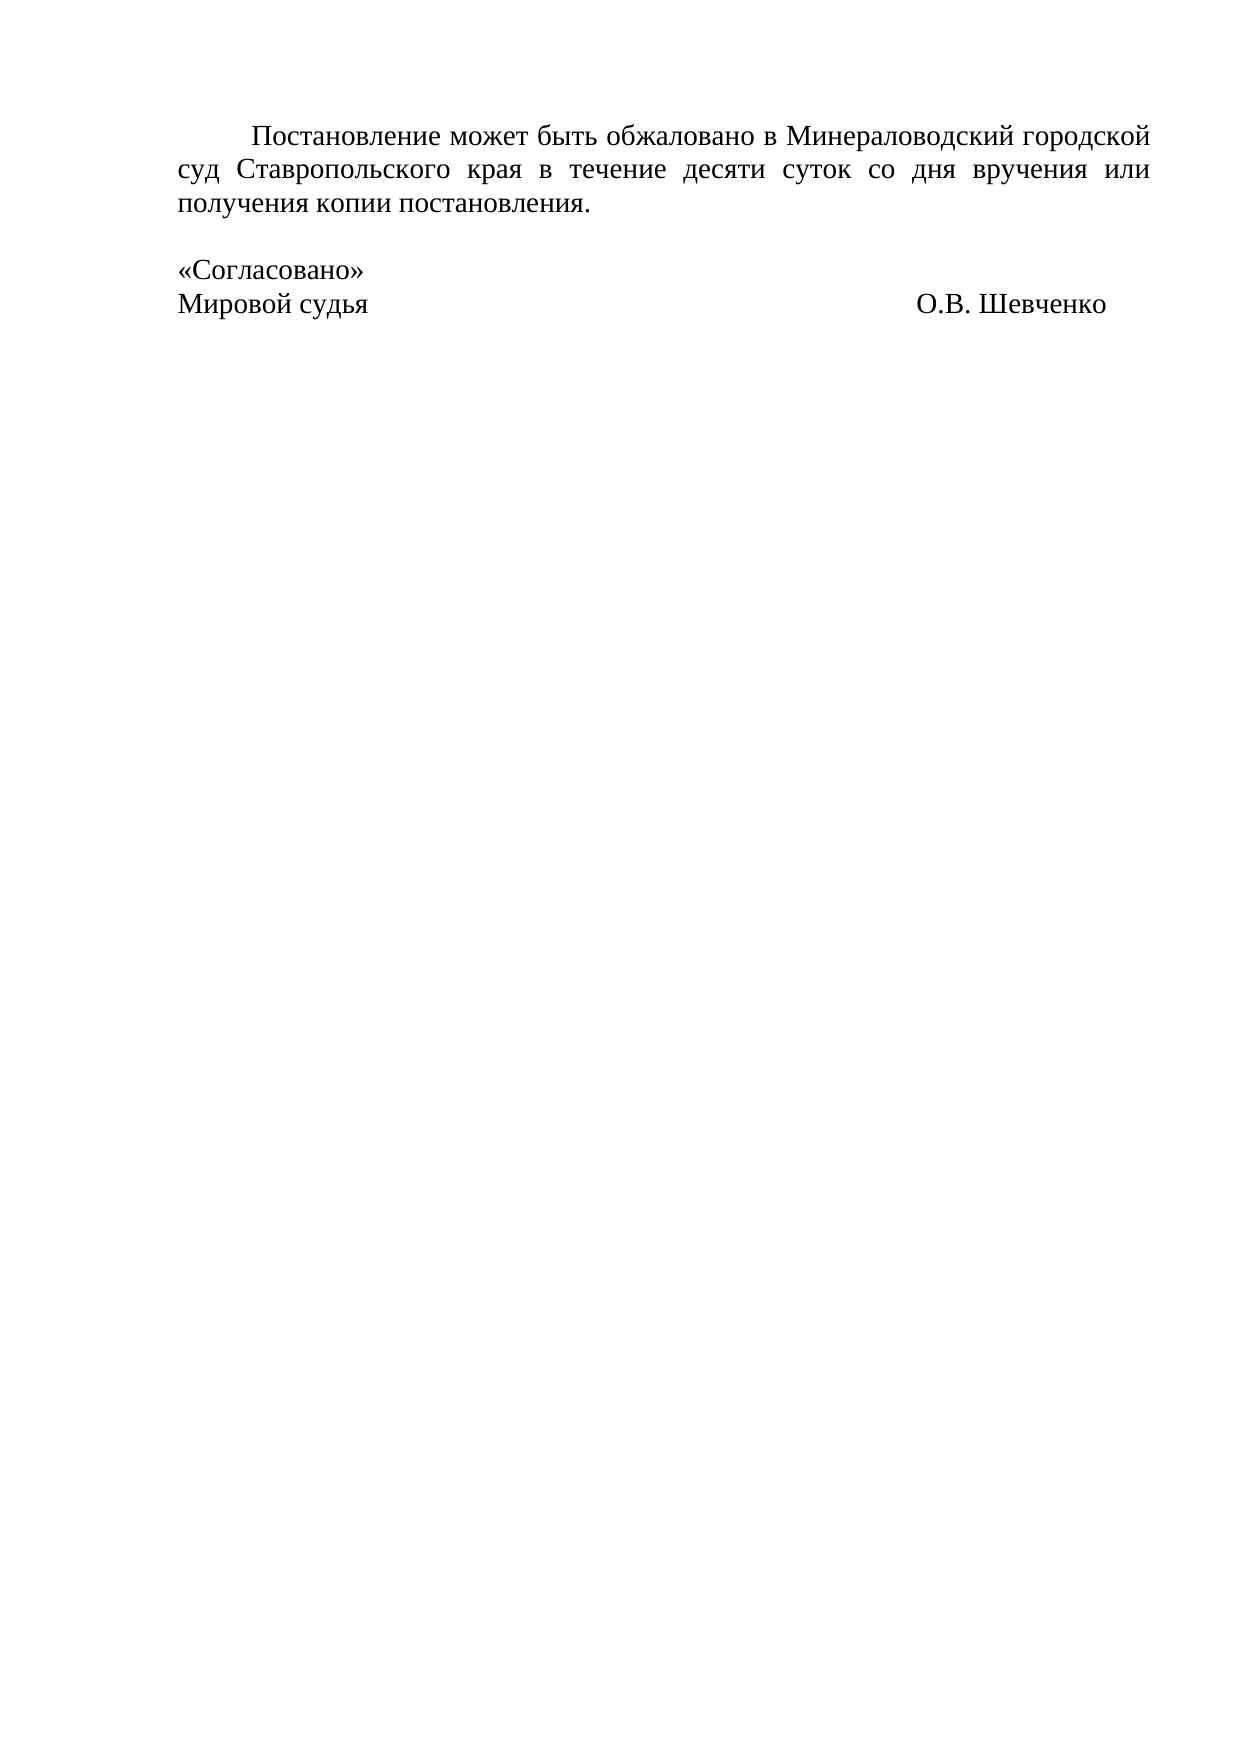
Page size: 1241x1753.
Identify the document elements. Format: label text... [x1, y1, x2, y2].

text Мировой судья О.В. Шевченко [177, 286, 1152, 319]
text Постановление может быть обжаловано в Минераловодский городской суд Ставропольского края в течение десяти суток со дня вручения или получения копии постановления. [177, 118, 1152, 219]
text «Согласовано» [177, 252, 1152, 286]
